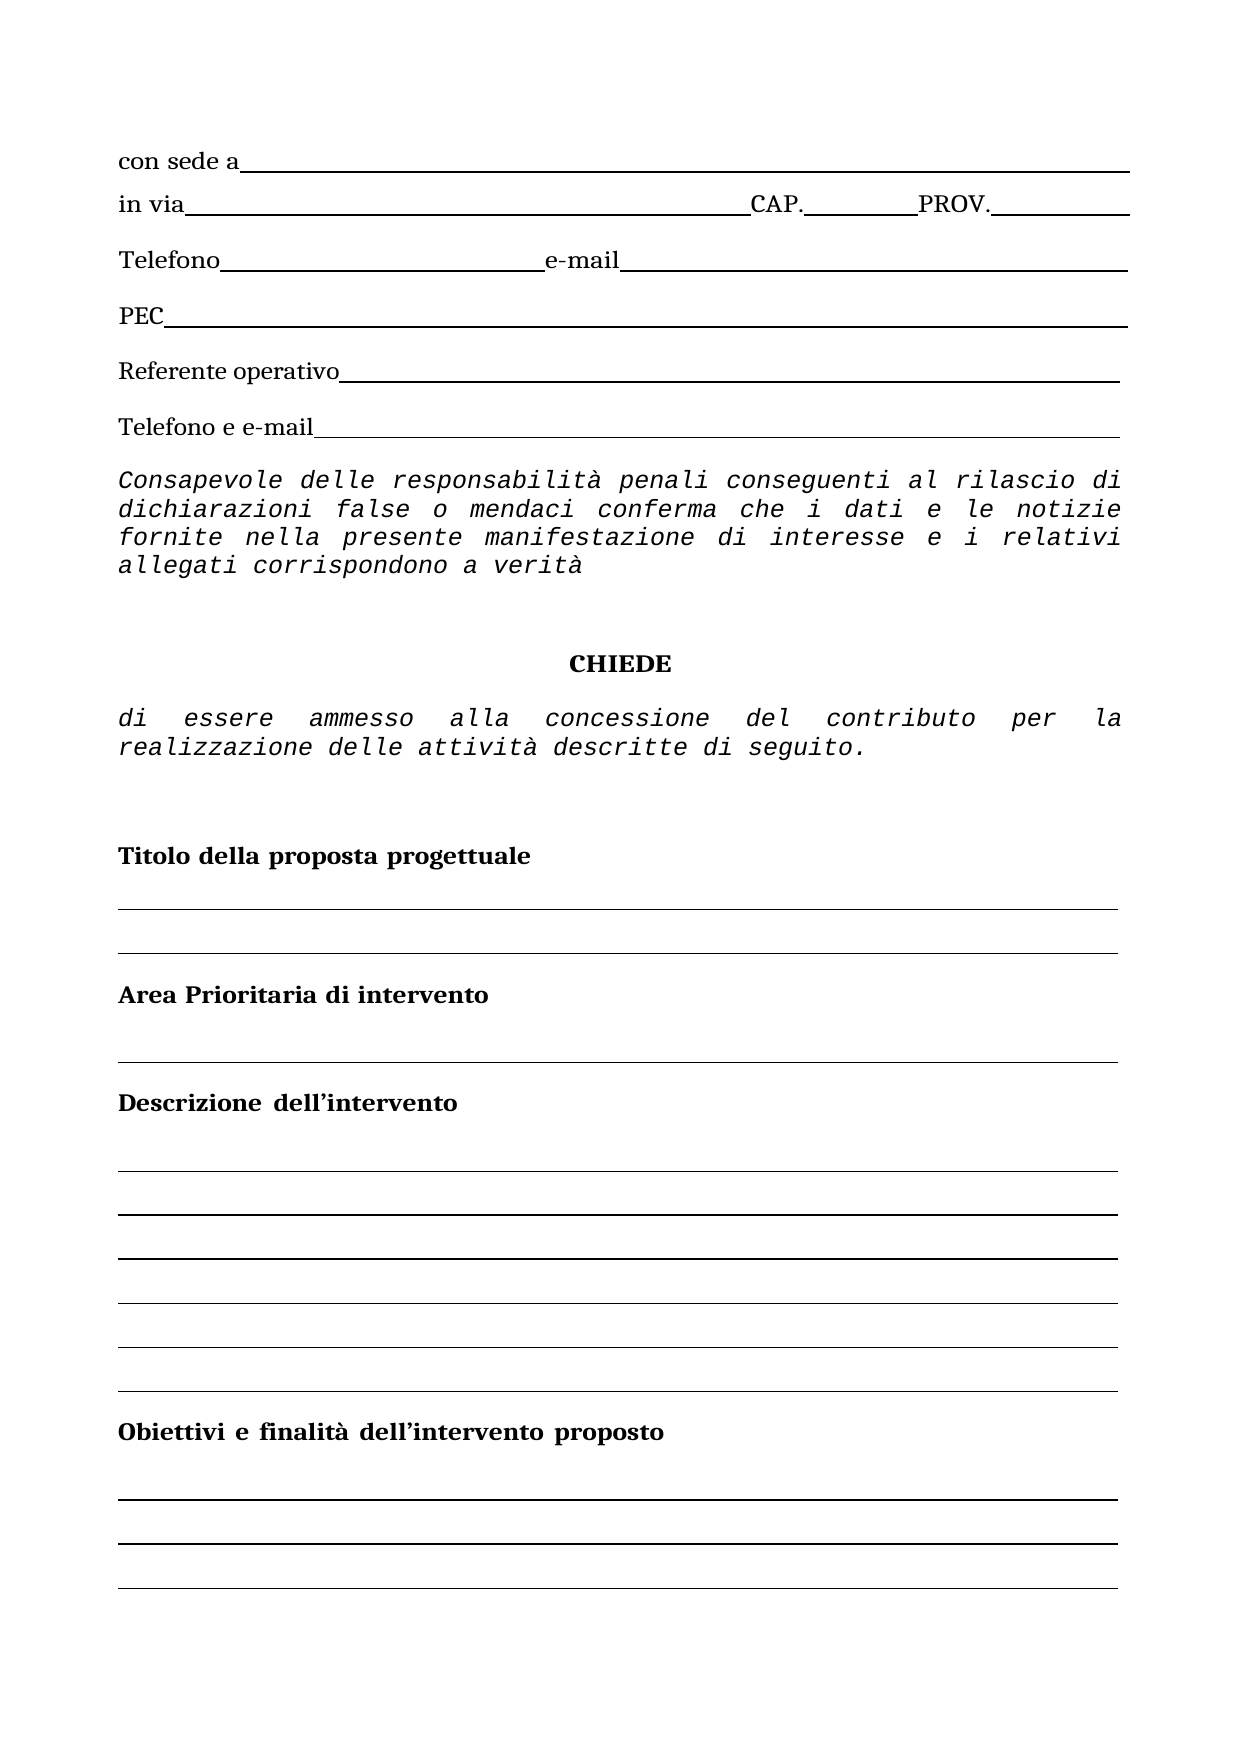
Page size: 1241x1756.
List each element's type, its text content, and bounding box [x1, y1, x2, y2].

text Telefono e-mail PEC [118, 246, 1128, 330]
text Referente operativo Telefono e e-mail [118, 357, 1123, 441]
text Obiettivi e finalità dell’intervento proposto [118, 1418, 1194, 1447]
text Consapevole delle responsabilità penali conseguenti al rilascio di dichiarazioni false o mendaci conferma che i dati e le notizie fornite nella presente manifestazione di interesse e i relativi allegati corrispondono a verità [118, 468, 1123, 581]
text Area Prioritaria di intervento [118, 981, 1194, 1009]
subtitle Descrizione dell’intervento [118, 1089, 1194, 1118]
subtitle Titolo della proposta progettuale [118, 842, 1194, 870]
text con sede a in via CAP. PROV. [118, 147, 1130, 219]
subtitle CHIEDE [111, 650, 1130, 679]
text di essere ammesso alla concessione del contributo per la realizzazione delle attività descritte di seguito. [118, 706, 1122, 762]
